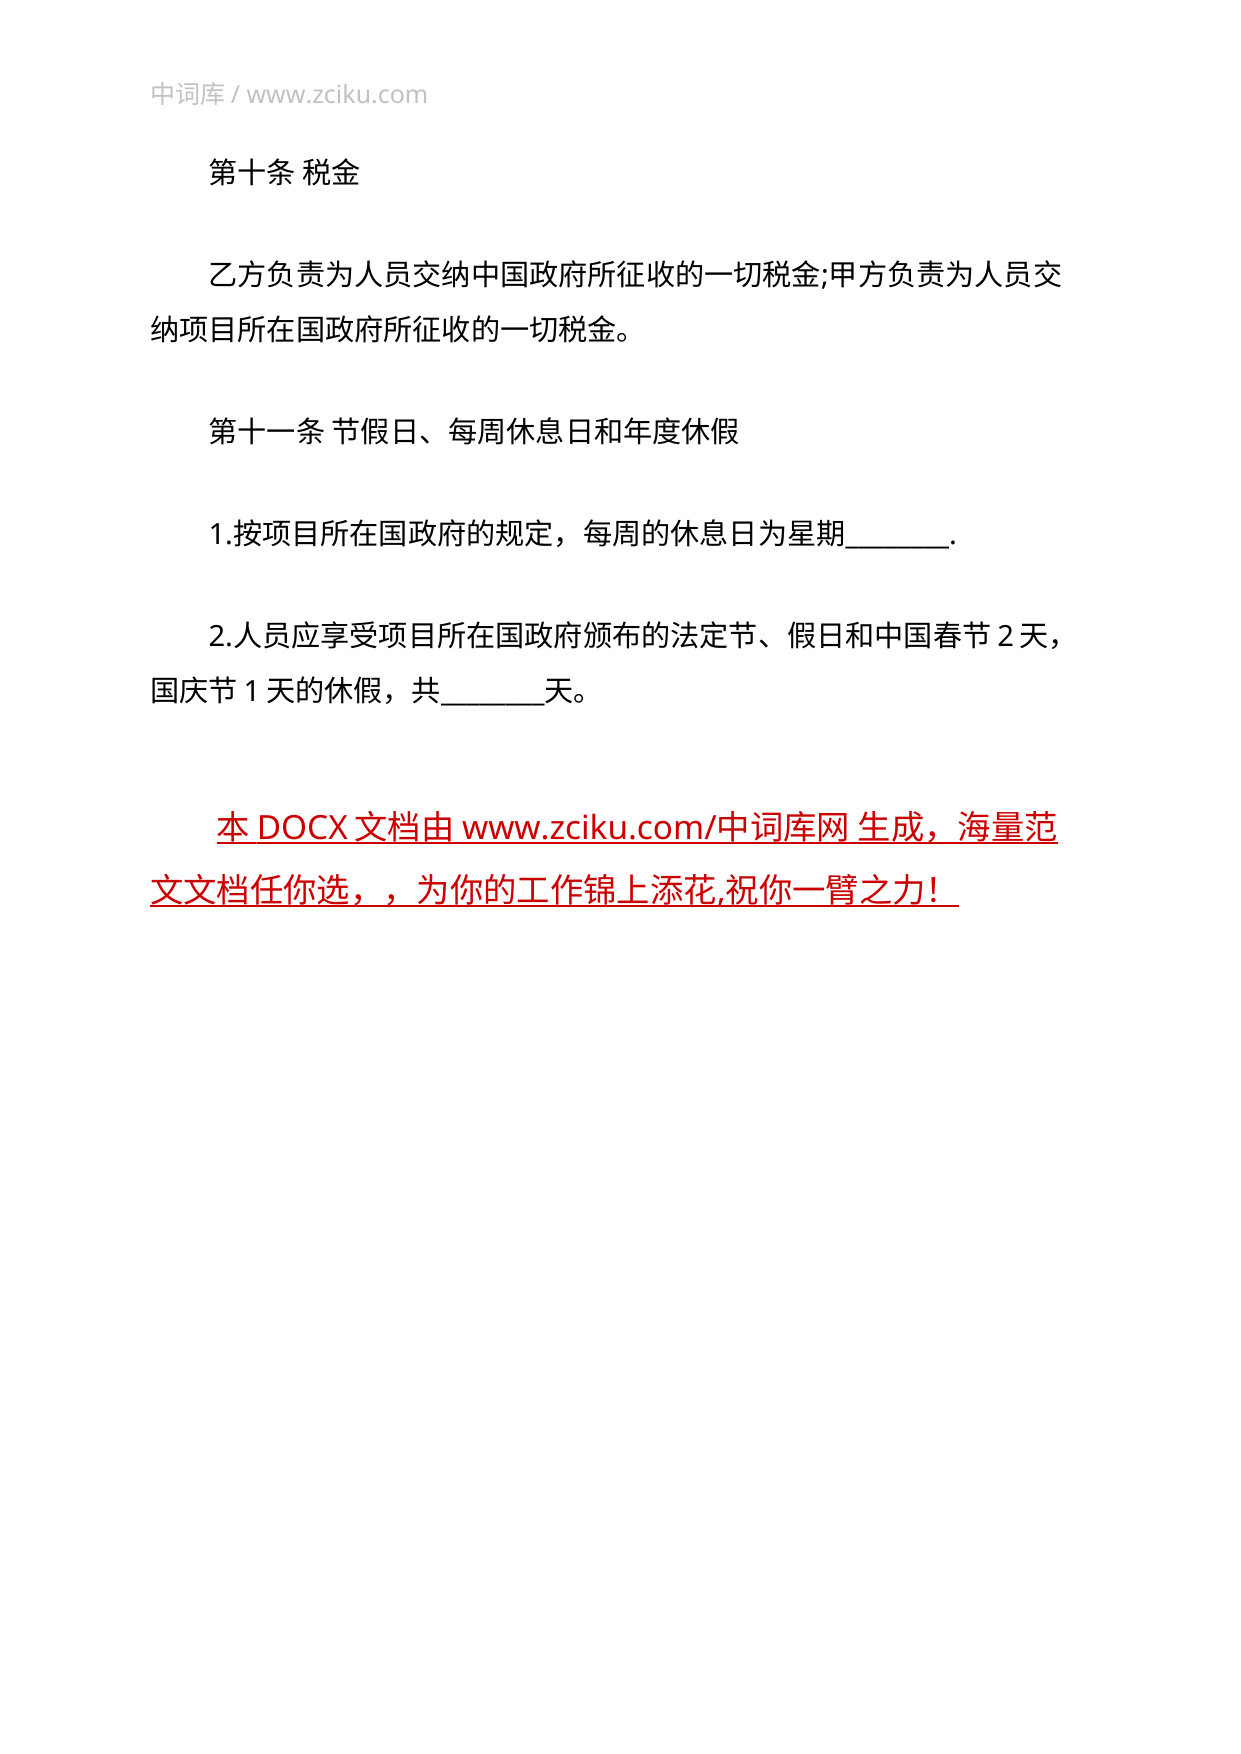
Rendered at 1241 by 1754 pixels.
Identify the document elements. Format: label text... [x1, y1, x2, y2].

text 2.人员应享受项目所在国政府颁布的法定节、假日和中国春节2天，国庆节1天的休假，共________天。 [150, 612, 1090, 710]
text 本DOCX文档由 www.zciku.com/中词库网 生成，海量范文文档任你选，，为你的工作锦上添花,祝你一臂之力！ [150, 801, 1090, 912]
text 乙方负责为人员交纳中国政府所征收的一切税金;甲方负责为人员交纳项目所在国政府所征收的一切税金。 [150, 252, 1090, 349]
text 第十一条 节假日、每周休息日和年度休假 [150, 408, 1090, 451]
text 1.按项目所在国政府的规定，每周的休息日为星期________. [150, 510, 1090, 553]
text 第十条 税金 [150, 150, 1090, 192]
